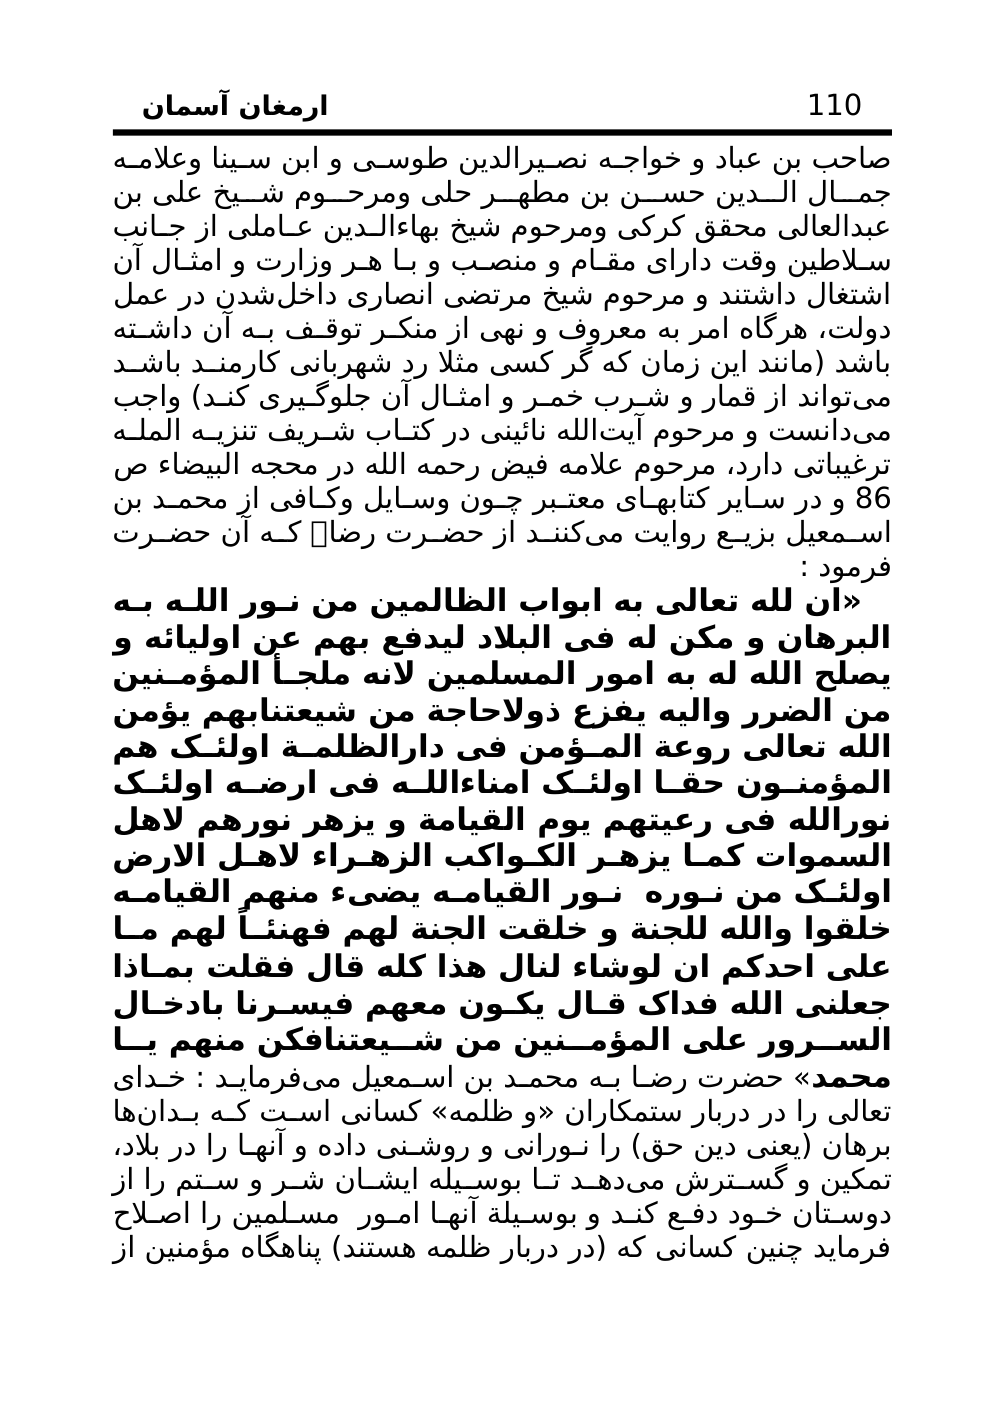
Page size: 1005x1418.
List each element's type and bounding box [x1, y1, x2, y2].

text [112, 141, 892, 583]
text [112, 583, 892, 1264]
